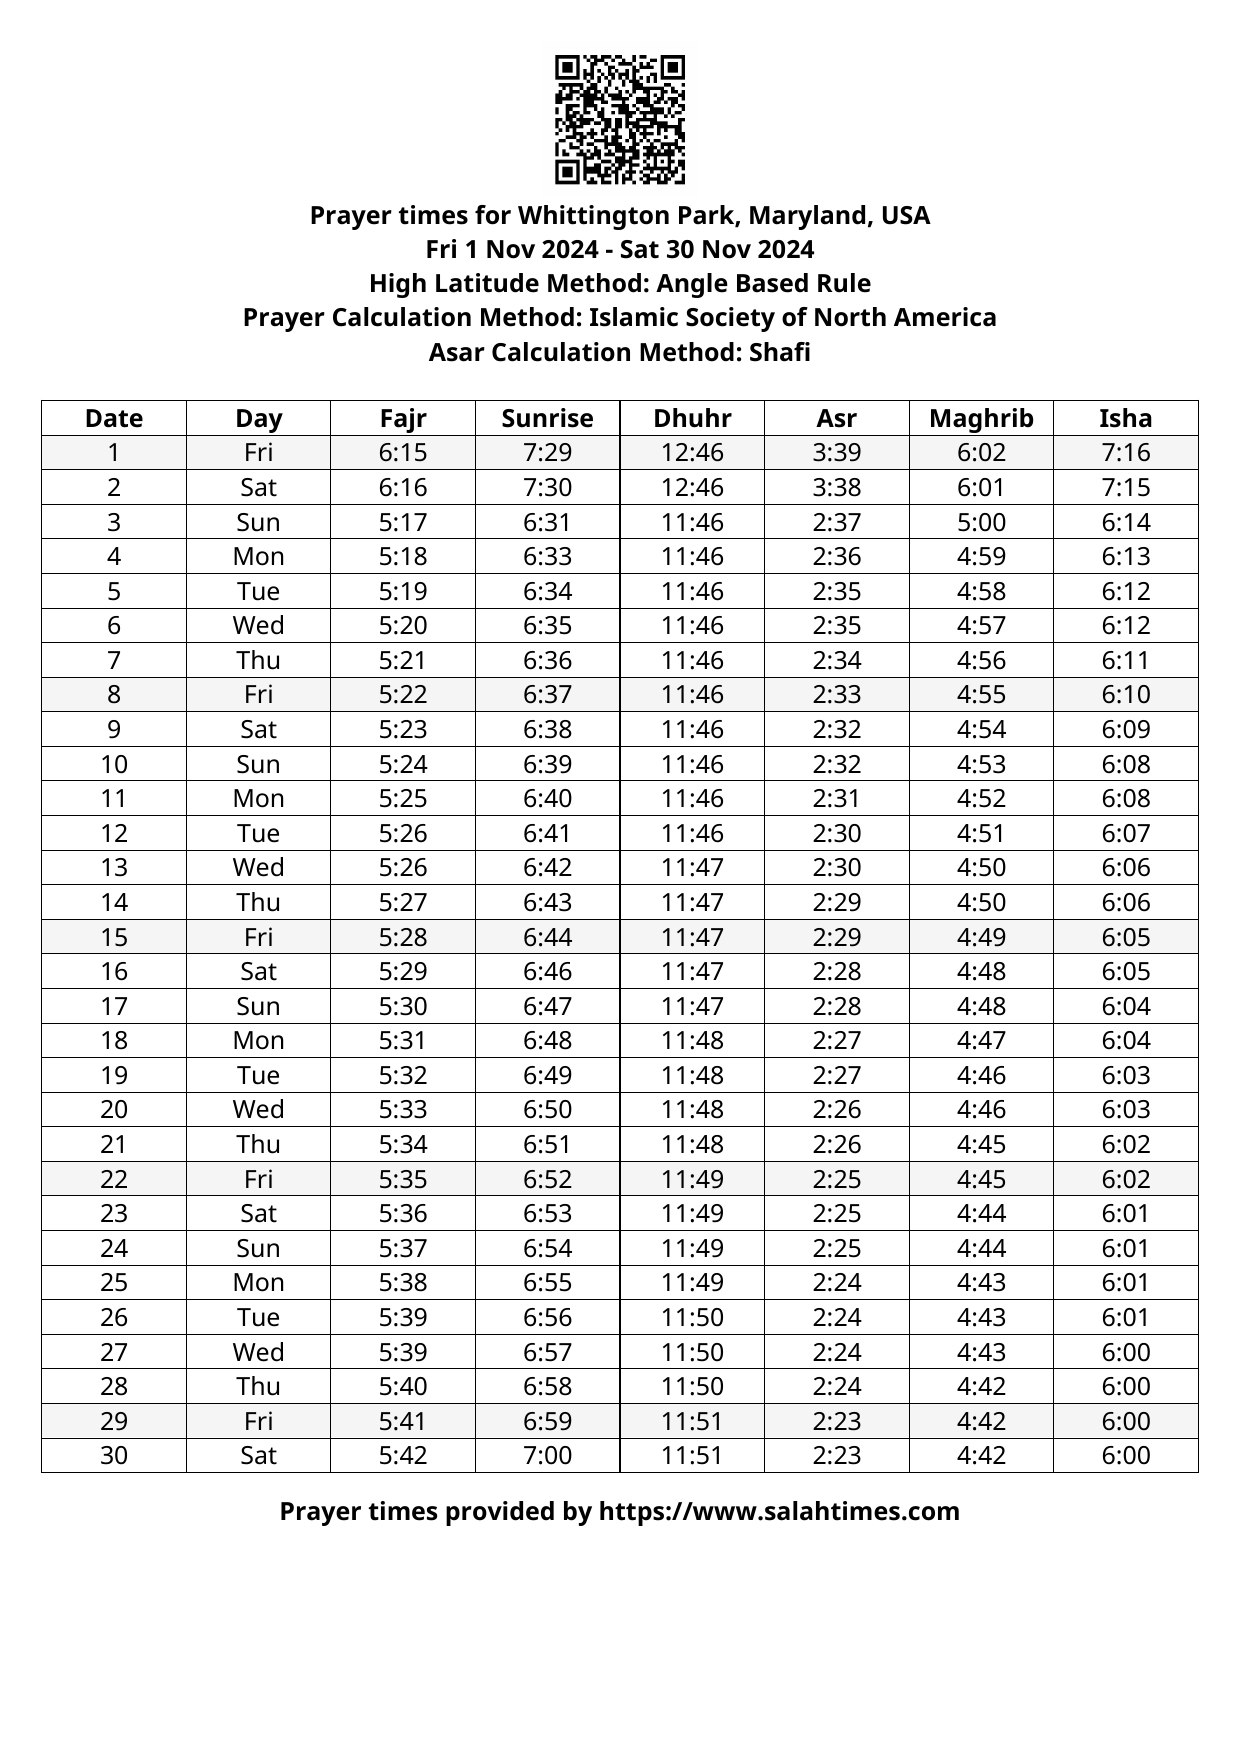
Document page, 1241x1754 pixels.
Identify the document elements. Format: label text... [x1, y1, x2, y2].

table_cell 6:02 [1054, 1162, 1198, 1195]
table_cell 5:34 [331, 1127, 475, 1161]
table_cell 7:29 [476, 436, 619, 469]
table_cell 6 [42, 609, 186, 642]
table_cell 2:26 [765, 1093, 909, 1126]
table_cell 6:12 [1054, 609, 1198, 642]
table_cell 6:33 [476, 539, 619, 573]
table_cell 2:25 [765, 1196, 909, 1230]
table_cell 6:37 [476, 678, 619, 711]
table_cell Thu [187, 1127, 330, 1161]
table_cell 6:59 [476, 1404, 619, 1437]
table_cell 6:01 [1054, 1266, 1198, 1299]
table_cell Sun [187, 1231, 330, 1264]
table_cell 6:54 [476, 1231, 619, 1264]
table_cell 29 [42, 1404, 186, 1437]
table_cell 4:50 [910, 885, 1053, 919]
table_cell 5:26 [331, 816, 475, 849]
table_cell 6:08 [1054, 747, 1198, 780]
table_cell 17 [42, 989, 186, 1022]
table_cell 12 [42, 816, 186, 849]
table_cell 4:55 [910, 678, 1053, 711]
table_cell 3:38 [765, 470, 909, 504]
table_cell 4:42 [910, 1369, 1053, 1403]
table_cell 2:36 [765, 539, 909, 573]
table_cell 4:49 [910, 920, 1053, 953]
table_cell 5:30 [331, 989, 475, 1022]
table_cell 11:46 [621, 574, 764, 607]
table_cell 2:37 [765, 505, 909, 538]
table_cell 7 [42, 643, 186, 677]
table_cell 2:35 [765, 574, 909, 607]
table_cell 6:51 [476, 1127, 619, 1161]
table_cell 2:23 [765, 1404, 909, 1437]
table_cell 6:44 [476, 920, 619, 953]
table_cell Sun [187, 989, 330, 1022]
table_cell Thu [187, 643, 330, 677]
table_cell 4:52 [910, 781, 1053, 815]
table_cell 2:30 [765, 816, 909, 849]
table_cell 5:38 [331, 1266, 475, 1299]
table_cell 20 [42, 1093, 186, 1126]
table_cell 6:53 [476, 1196, 619, 1230]
table_cell 11:46 [621, 747, 764, 780]
table_cell 4:44 [910, 1231, 1053, 1264]
text High Latitude Method: Angle Based Rule [42, 266, 1198, 300]
table_cell 2:24 [765, 1369, 909, 1403]
table_cell 2 [42, 470, 186, 504]
table_cell 6:14 [1054, 505, 1198, 538]
table_cell 4:51 [910, 816, 1053, 849]
table_cell Fri [187, 678, 330, 711]
table_cell 5:31 [331, 1024, 475, 1057]
table_cell 6:35 [476, 609, 619, 642]
table_cell 5:00 [910, 505, 1053, 538]
table_cell 5:27 [331, 885, 475, 919]
table_cell 6:15 [331, 436, 475, 469]
table_cell 5:26 [331, 851, 475, 884]
table_cell Thu [187, 885, 330, 919]
table_cell 11:46 [621, 816, 764, 849]
table_cell Mon [187, 781, 330, 815]
table_cell 11:50 [621, 1335, 764, 1368]
table_header Isha [1054, 401, 1198, 434]
table_cell 5 [42, 574, 186, 607]
table_cell 4:42 [910, 1439, 1053, 1472]
table_cell 6:03 [1054, 1058, 1198, 1092]
table_cell 1 [42, 436, 186, 469]
table_header Dhuhr [621, 401, 764, 434]
table_cell 11:46 [621, 609, 764, 642]
table_cell 5:40 [331, 1369, 475, 1403]
table_cell 3:39 [765, 436, 909, 469]
table_cell 4:56 [910, 643, 1053, 677]
table_cell 11:46 [621, 643, 764, 677]
table_cell 2:30 [765, 851, 909, 884]
table_cell 7:00 [476, 1439, 619, 1472]
table_cell 11:46 [621, 781, 764, 815]
text Prayer times for Whittington Park, Maryland, USA [42, 198, 1198, 232]
table_cell 18 [42, 1024, 186, 1057]
table_cell 6:11 [1054, 643, 1198, 677]
table_cell 6:00 [1054, 1404, 1198, 1437]
table_cell 2:27 [765, 1058, 909, 1092]
table_cell 6:02 [1054, 1127, 1198, 1161]
table_cell 12:46 [621, 436, 764, 469]
table_cell 11:47 [621, 954, 764, 988]
table_cell 6:00 [1054, 1439, 1198, 1472]
table_cell Fri [187, 1404, 330, 1437]
table_cell 6:57 [476, 1335, 619, 1368]
table_cell Sat [187, 470, 330, 504]
table_cell 6:04 [1054, 1024, 1198, 1057]
table_cell 5:18 [331, 539, 475, 573]
table_cell 5:19 [331, 574, 475, 607]
table_cell 30 [42, 1439, 186, 1472]
table_cell Wed [187, 609, 330, 642]
table_cell 11:51 [621, 1439, 764, 1472]
table_cell Fri [187, 920, 330, 953]
table_cell 4:45 [910, 1127, 1053, 1161]
table_cell 11:49 [621, 1266, 764, 1299]
table_cell Sun [187, 505, 330, 538]
table_cell 5:36 [331, 1196, 475, 1230]
table_cell 6:01 [910, 470, 1053, 504]
table_cell 6:10 [1054, 678, 1198, 711]
table_cell 4:48 [910, 989, 1053, 1022]
table_cell 6:06 [1054, 885, 1198, 919]
table_cell 6:40 [476, 781, 619, 815]
table_cell 21 [42, 1127, 186, 1161]
table_cell Sat [187, 1439, 330, 1472]
table_cell 5:23 [331, 712, 475, 746]
table_cell 6:55 [476, 1266, 619, 1299]
table_cell 15 [42, 920, 186, 953]
table_cell 6:47 [476, 989, 619, 1022]
table_header Sunrise [476, 401, 619, 434]
table_cell 28 [42, 1369, 186, 1403]
table_cell 25 [42, 1266, 186, 1299]
table_cell 4:46 [910, 1093, 1053, 1126]
table_cell 2:28 [765, 989, 909, 1022]
table_cell Tue [187, 1300, 330, 1334]
table_cell 6:56 [476, 1300, 619, 1334]
table_header Maghrib [910, 401, 1053, 434]
table_cell Mon [187, 539, 330, 573]
table_cell 5:33 [331, 1093, 475, 1126]
table_cell 5:24 [331, 747, 475, 780]
table_header Date [42, 401, 186, 434]
table_cell 11:46 [621, 712, 764, 746]
picture [542, 41, 699, 198]
table_cell 6:13 [1054, 539, 1198, 573]
table_cell Sun [187, 747, 330, 780]
table_cell 6:01 [1054, 1196, 1198, 1230]
table_cell Mon [187, 1266, 330, 1299]
table_cell 16 [42, 954, 186, 988]
table_cell 11:46 [621, 678, 764, 711]
table_cell Mon [187, 1024, 330, 1057]
table_cell 11 [42, 781, 186, 815]
table_cell 6:05 [1054, 920, 1198, 953]
table_cell 11:46 [621, 505, 764, 538]
table_cell 5:28 [331, 920, 475, 953]
text Prayer Calculation Method: Islamic Society of North America [42, 300, 1198, 334]
table_cell 4 [42, 539, 186, 573]
table_cell 10 [42, 747, 186, 780]
table_cell Tue [187, 574, 330, 607]
table_cell 4:54 [910, 712, 1053, 746]
table_cell 5:21 [331, 643, 475, 677]
table_cell 6:03 [1054, 1093, 1198, 1126]
table_cell 6:04 [1054, 989, 1198, 1022]
table_cell 2:24 [765, 1266, 909, 1299]
table_cell 2:33 [765, 678, 909, 711]
table_cell 4:47 [910, 1024, 1053, 1057]
table_cell 11:48 [621, 1127, 764, 1161]
table_cell Fri [187, 1162, 330, 1195]
table_cell 7:16 [1054, 436, 1198, 469]
table_cell 2:32 [765, 712, 909, 746]
table_cell 5:39 [331, 1335, 475, 1368]
table_cell 4:43 [910, 1335, 1053, 1368]
table_cell 6:36 [476, 643, 619, 677]
table_cell 4:57 [910, 609, 1053, 642]
table_cell 5:29 [331, 954, 475, 988]
table_cell 24 [42, 1231, 186, 1264]
table_header Fajr [331, 401, 475, 434]
table_cell 6:02 [910, 436, 1053, 469]
table_cell 11:49 [621, 1162, 764, 1195]
table_cell 11:51 [621, 1404, 764, 1437]
table_cell 6:01 [1054, 1300, 1198, 1334]
table_cell 13 [42, 851, 186, 884]
table_cell 6:58 [476, 1369, 619, 1403]
table_cell Fri [187, 436, 330, 469]
table_cell 12:46 [621, 470, 764, 504]
table_cell Tue [187, 816, 330, 849]
table_cell 6:46 [476, 954, 619, 988]
table_cell 5:41 [331, 1404, 475, 1437]
table_cell 6:39 [476, 747, 619, 780]
table_cell Tue [187, 1058, 330, 1092]
table_cell 4:58 [910, 574, 1053, 607]
table_cell 5:39 [331, 1300, 475, 1334]
table_cell Wed [187, 1335, 330, 1368]
table_cell 6:38 [476, 712, 619, 746]
table_cell 11:46 [621, 539, 764, 573]
table_cell 11:48 [621, 1024, 764, 1057]
table_header Asr [765, 401, 909, 434]
table_cell 2:32 [765, 747, 909, 780]
table_cell 4:44 [910, 1196, 1053, 1230]
table_cell 2:35 [765, 609, 909, 642]
table_cell 6:49 [476, 1058, 619, 1092]
table_cell 11:47 [621, 885, 764, 919]
table_cell 6:42 [476, 851, 619, 884]
table_cell 6:48 [476, 1024, 619, 1057]
table_cell 6:34 [476, 574, 619, 607]
table_cell 2:23 [765, 1439, 909, 1472]
table_cell 4:48 [910, 954, 1053, 988]
table_cell 26 [42, 1300, 186, 1334]
table_cell 6:43 [476, 885, 619, 919]
table_cell 4:43 [910, 1300, 1053, 1334]
table_cell 2:24 [765, 1335, 909, 1368]
table_cell 4:59 [910, 539, 1053, 573]
table_cell 6:01 [1054, 1231, 1198, 1264]
table_cell 6:00 [1054, 1369, 1198, 1403]
table_cell 6:05 [1054, 954, 1198, 988]
table_cell 6:41 [476, 816, 619, 849]
table_cell 22 [42, 1162, 186, 1195]
table_cell 6:31 [476, 505, 619, 538]
table_cell 11:47 [621, 851, 764, 884]
text Prayer times provided by https://www.salahtimes.com [42, 1494, 1198, 1528]
table_cell 4:50 [910, 851, 1053, 884]
table_cell 6:52 [476, 1162, 619, 1195]
table_cell 2:31 [765, 781, 909, 815]
table_cell 11:48 [621, 1093, 764, 1126]
text Asar Calculation Method: Shafi [42, 334, 1198, 368]
table_cell 2:25 [765, 1162, 909, 1195]
table_cell 4:43 [910, 1266, 1053, 1299]
table_cell 5:22 [331, 678, 475, 711]
table_cell 2:26 [765, 1127, 909, 1161]
table_cell 5:35 [331, 1162, 475, 1195]
table_cell 8 [42, 678, 186, 711]
table_cell 14 [42, 885, 186, 919]
table_cell 7:15 [1054, 470, 1198, 504]
table_cell 5:37 [331, 1231, 475, 1264]
table_cell 6:06 [1054, 851, 1198, 884]
table_cell 6:08 [1054, 781, 1198, 815]
table_cell 11:47 [621, 920, 764, 953]
table_cell 9 [42, 712, 186, 746]
table_cell 2:29 [765, 885, 909, 919]
table_cell Sat [187, 954, 330, 988]
table_cell 4:42 [910, 1404, 1053, 1437]
table_cell 6:07 [1054, 816, 1198, 849]
table_cell 2:24 [765, 1300, 909, 1334]
table_cell 2:29 [765, 920, 909, 953]
table_cell 11:50 [621, 1300, 764, 1334]
table_cell Sat [187, 1196, 330, 1230]
table_cell 5:25 [331, 781, 475, 815]
table_cell 4:45 [910, 1162, 1053, 1195]
table_cell 5:20 [331, 609, 475, 642]
table_cell Sat [187, 712, 330, 746]
table_cell Wed [187, 851, 330, 884]
table_cell 4:46 [910, 1058, 1053, 1092]
text Fri 1 Nov 2024 - Sat 30 Nov 2024 [42, 232, 1198, 266]
table_cell 2:34 [765, 643, 909, 677]
table_cell 23 [42, 1196, 186, 1230]
table_cell Wed [187, 1093, 330, 1126]
table_cell 3 [42, 505, 186, 538]
table_cell 6:09 [1054, 712, 1198, 746]
table_cell 5:42 [331, 1439, 475, 1472]
table_cell 2:27 [765, 1024, 909, 1057]
table_cell Thu [187, 1369, 330, 1403]
table_cell 6:50 [476, 1093, 619, 1126]
table_cell 7:30 [476, 470, 619, 504]
table_cell 11:49 [621, 1231, 764, 1264]
table_cell 27 [42, 1335, 186, 1368]
table_header Day [187, 401, 330, 434]
table_cell 5:17 [331, 505, 475, 538]
table_cell 6:12 [1054, 574, 1198, 607]
table_cell 6:00 [1054, 1335, 1198, 1368]
table_cell 11:49 [621, 1196, 764, 1230]
table_cell 5:32 [331, 1058, 475, 1092]
table_cell 2:28 [765, 954, 909, 988]
table_cell 4:53 [910, 747, 1053, 780]
table_cell 2:25 [765, 1231, 909, 1264]
table_cell 11:48 [621, 1058, 764, 1092]
table_cell 11:50 [621, 1369, 764, 1403]
table_cell 6:16 [331, 470, 475, 504]
table_cell 11:47 [621, 989, 764, 1022]
table_cell 19 [42, 1058, 186, 1092]
